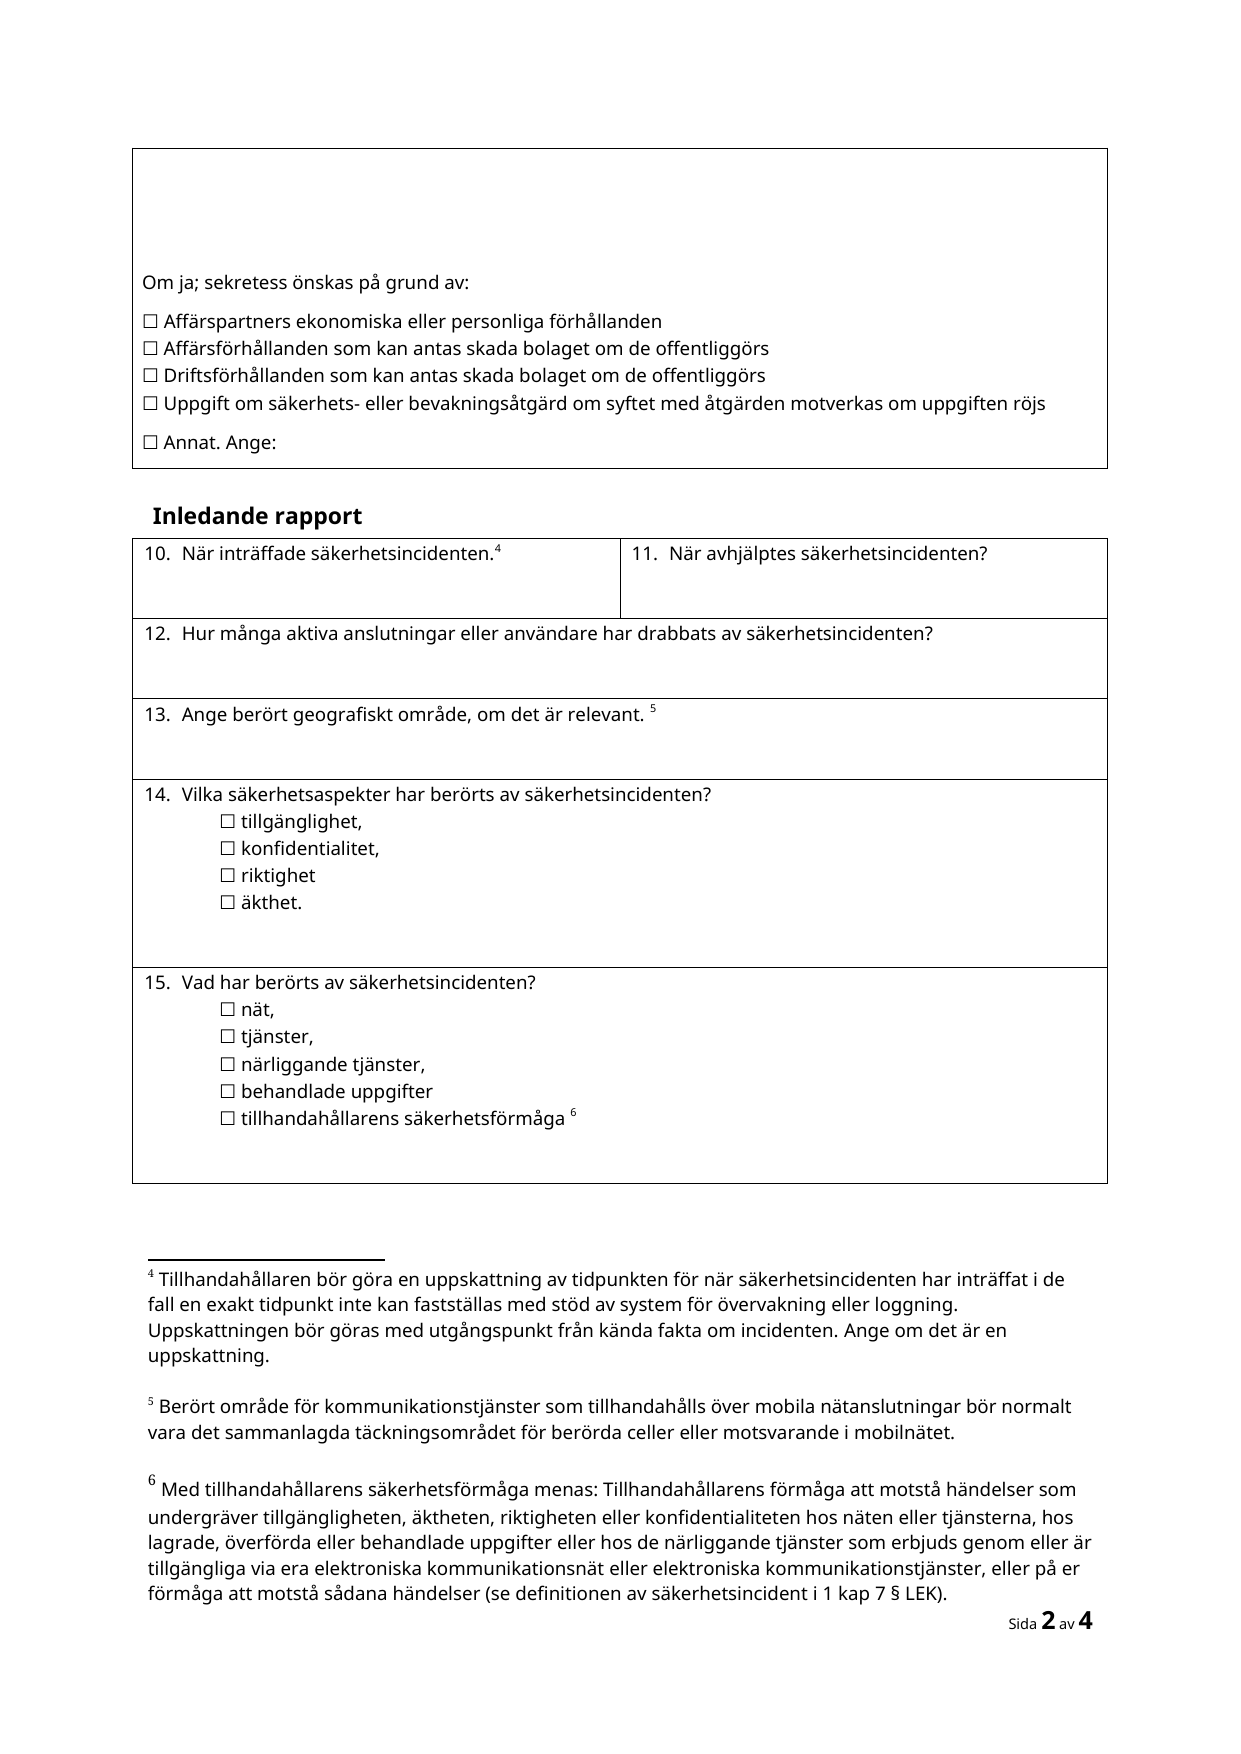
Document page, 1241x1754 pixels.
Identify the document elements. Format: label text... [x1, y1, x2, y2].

table_header När inträffade säkerhetsincidenten. [133, 539, 620, 618]
table_header När avhjälptes säkerhetsincidenten? [621, 539, 1107, 618]
table_cell Hur många aktiva anslutningar eller användare har drabbats av säkerhetsincidenten? [133, 619, 1107, 698]
table_cell Vilka säkerhetsaspekter har berörts av säkerhetsincidenten? tillgänglighet, konfidentialitet, riktighet äkthet. [133, 780, 1107, 967]
table_cell Ange berört geografiskt område, om det är relevant. [133, 699, 1107, 778]
table_cell Vad har berörts av säkerhetsincidenten? nät, tjänster, närliggande tjänster, behandlade uppgifter tillhandahållarens säkerhetsförmåga [133, 968, 1107, 1183]
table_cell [133, 149, 1107, 467]
subtitle Inledande rapport [148, 500, 1092, 532]
